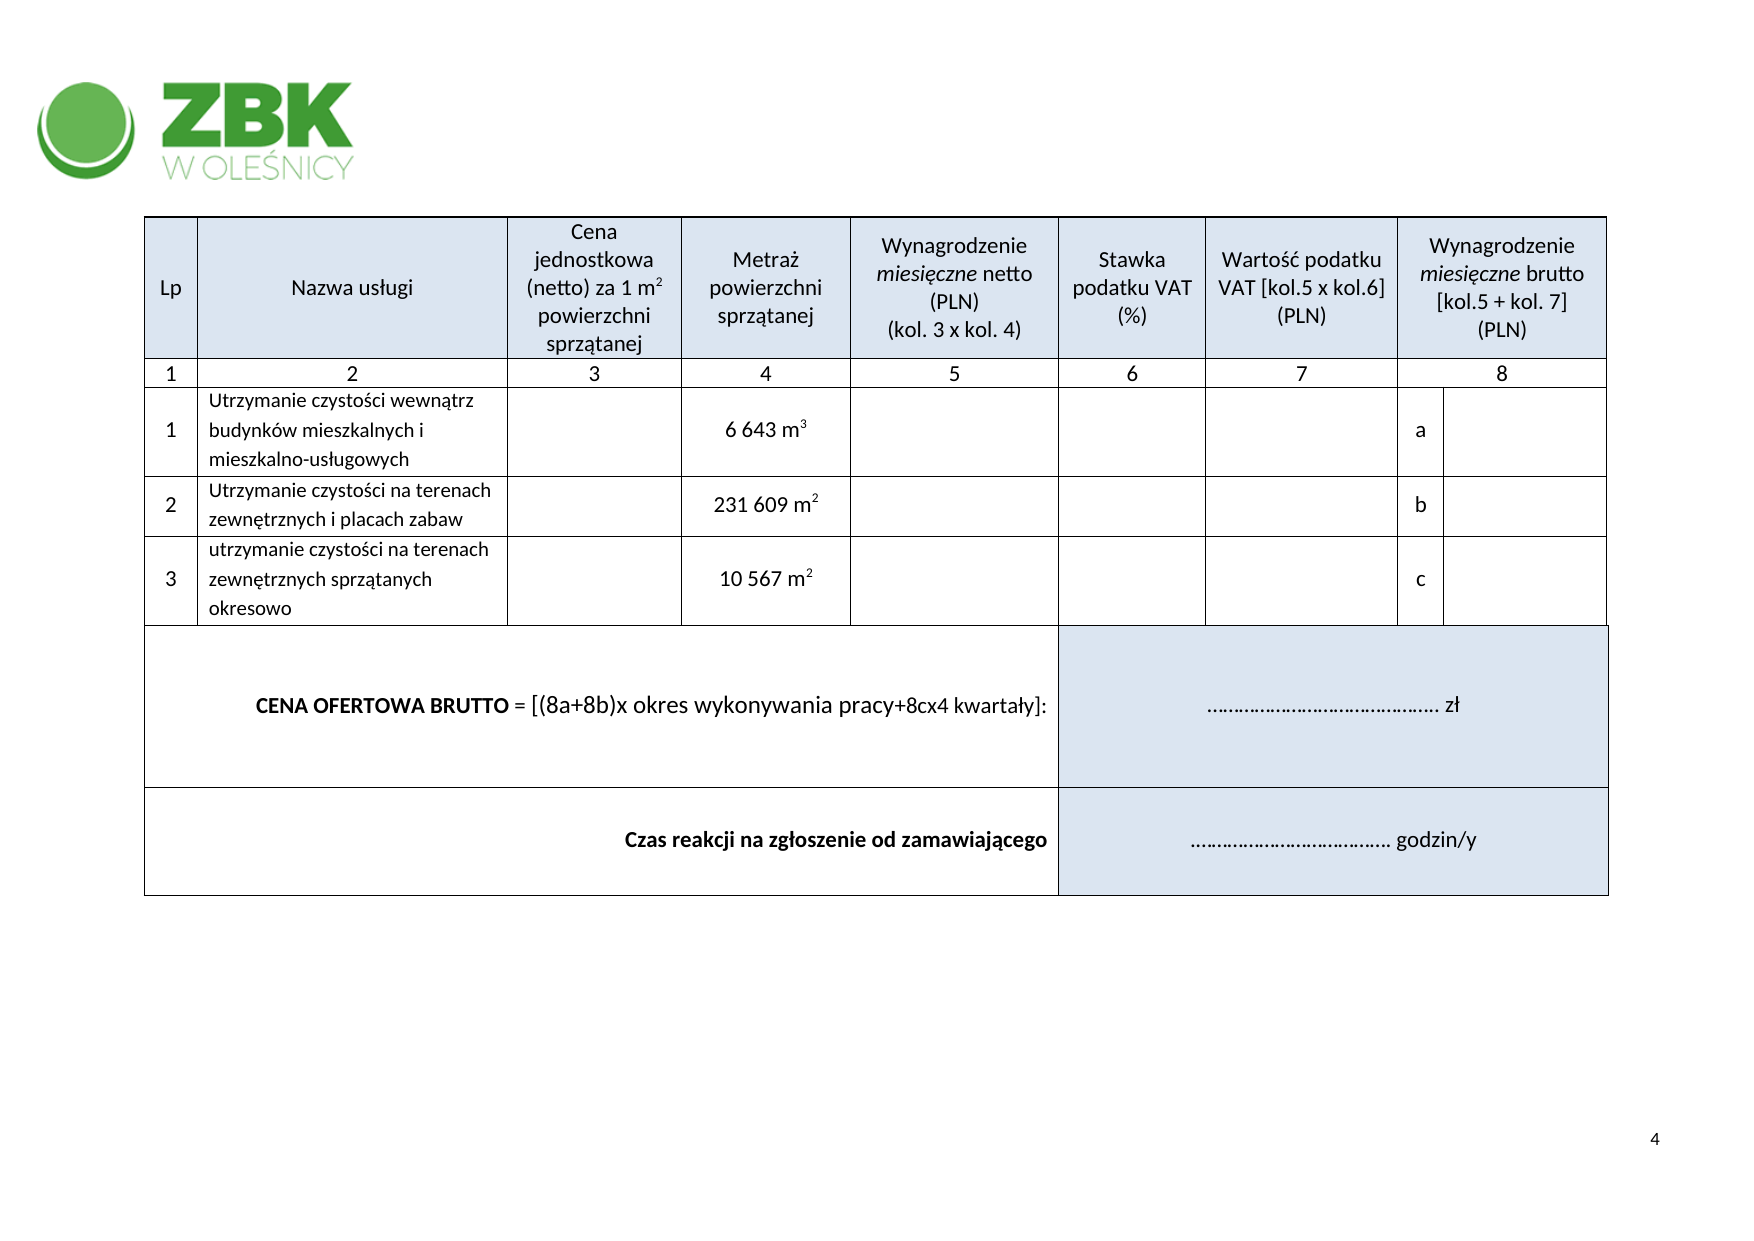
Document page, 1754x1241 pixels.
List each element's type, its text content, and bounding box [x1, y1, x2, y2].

table_cell a [1398, 388, 1443, 476]
table_cell Utrzymanie czystości wewnątrz budynków mieszkalnych i mieszkalno-usługowych [198, 388, 507, 476]
table_cell Czas reakcji na zgłoszenie od zamawiającego [145, 788, 1058, 895]
table_header Wynagrodzenie miesięczne brutto [kol.5 + kol. 7] (PLN) [1398, 218, 1606, 358]
table_cell [1444, 477, 1606, 536]
table_cell [851, 388, 1058, 476]
table_cell 5 [851, 359, 1058, 387]
table_cell utrzymanie czystości na terenach zewnętrznych sprzątanych okresowo [198, 537, 507, 625]
table_cell c [1398, 537, 1443, 625]
table_header Nazwa usługi [198, 218, 507, 358]
table_cell 4 [682, 359, 850, 387]
table_cell 2 [198, 359, 507, 387]
table_cell 6 [1059, 359, 1205, 387]
table_header Wynagrodzenie miesięczne netto (PLN) (kol. 3 x kol. 4) [851, 218, 1058, 358]
table_cell [508, 388, 681, 476]
table_cell …………………………………….. zł [1059, 626, 1608, 787]
table_header Cena jednostkowa (netto) za 1 m2 powierzchni sprzątanej [508, 218, 681, 358]
table_cell [851, 477, 1058, 536]
table_cell 1 [145, 359, 197, 387]
table_cell 3 [145, 537, 197, 625]
table_cell [1059, 388, 1205, 476]
table_cell 1 [145, 388, 197, 476]
table_cell .………………………………. godzin/y [1059, 788, 1608, 895]
table_cell [1206, 477, 1397, 536]
table_cell [1206, 537, 1397, 625]
picture [26, 73, 365, 188]
table_cell [508, 537, 681, 625]
table_header Wartość podatku VAT [kol.5 x kol.6] (PLN) [1206, 218, 1397, 358]
table_cell [508, 477, 681, 536]
table_cell 231 609 m2 [682, 477, 850, 536]
table_cell [1059, 477, 1205, 536]
table_cell 8 [1398, 359, 1606, 387]
table_cell [851, 537, 1058, 625]
table_cell Utrzymanie czystości na terenach zewnętrznych i placach zabaw [198, 477, 507, 536]
table_cell 10 567 m2 [682, 537, 850, 625]
table_header Metraż powierzchni sprzątanej [682, 218, 850, 358]
table_header Stawka podatku VAT (%) [1059, 218, 1205, 358]
table_cell [1059, 537, 1205, 625]
table_cell [1444, 537, 1606, 625]
table_cell 3 [508, 359, 681, 387]
table_header Lp [145, 218, 197, 358]
table_cell 6 643 m3 [682, 388, 850, 476]
table_cell 2 [145, 477, 197, 536]
table_cell b [1398, 477, 1443, 536]
table_cell 7 [1206, 359, 1397, 387]
table_cell CENA OFERTOWA BRUTTO = [(8a+8b)x okres wykonywania pracy+8cx4 kwartały]: [145, 626, 1058, 787]
table_cell [1206, 388, 1397, 476]
table_cell [1444, 388, 1606, 476]
